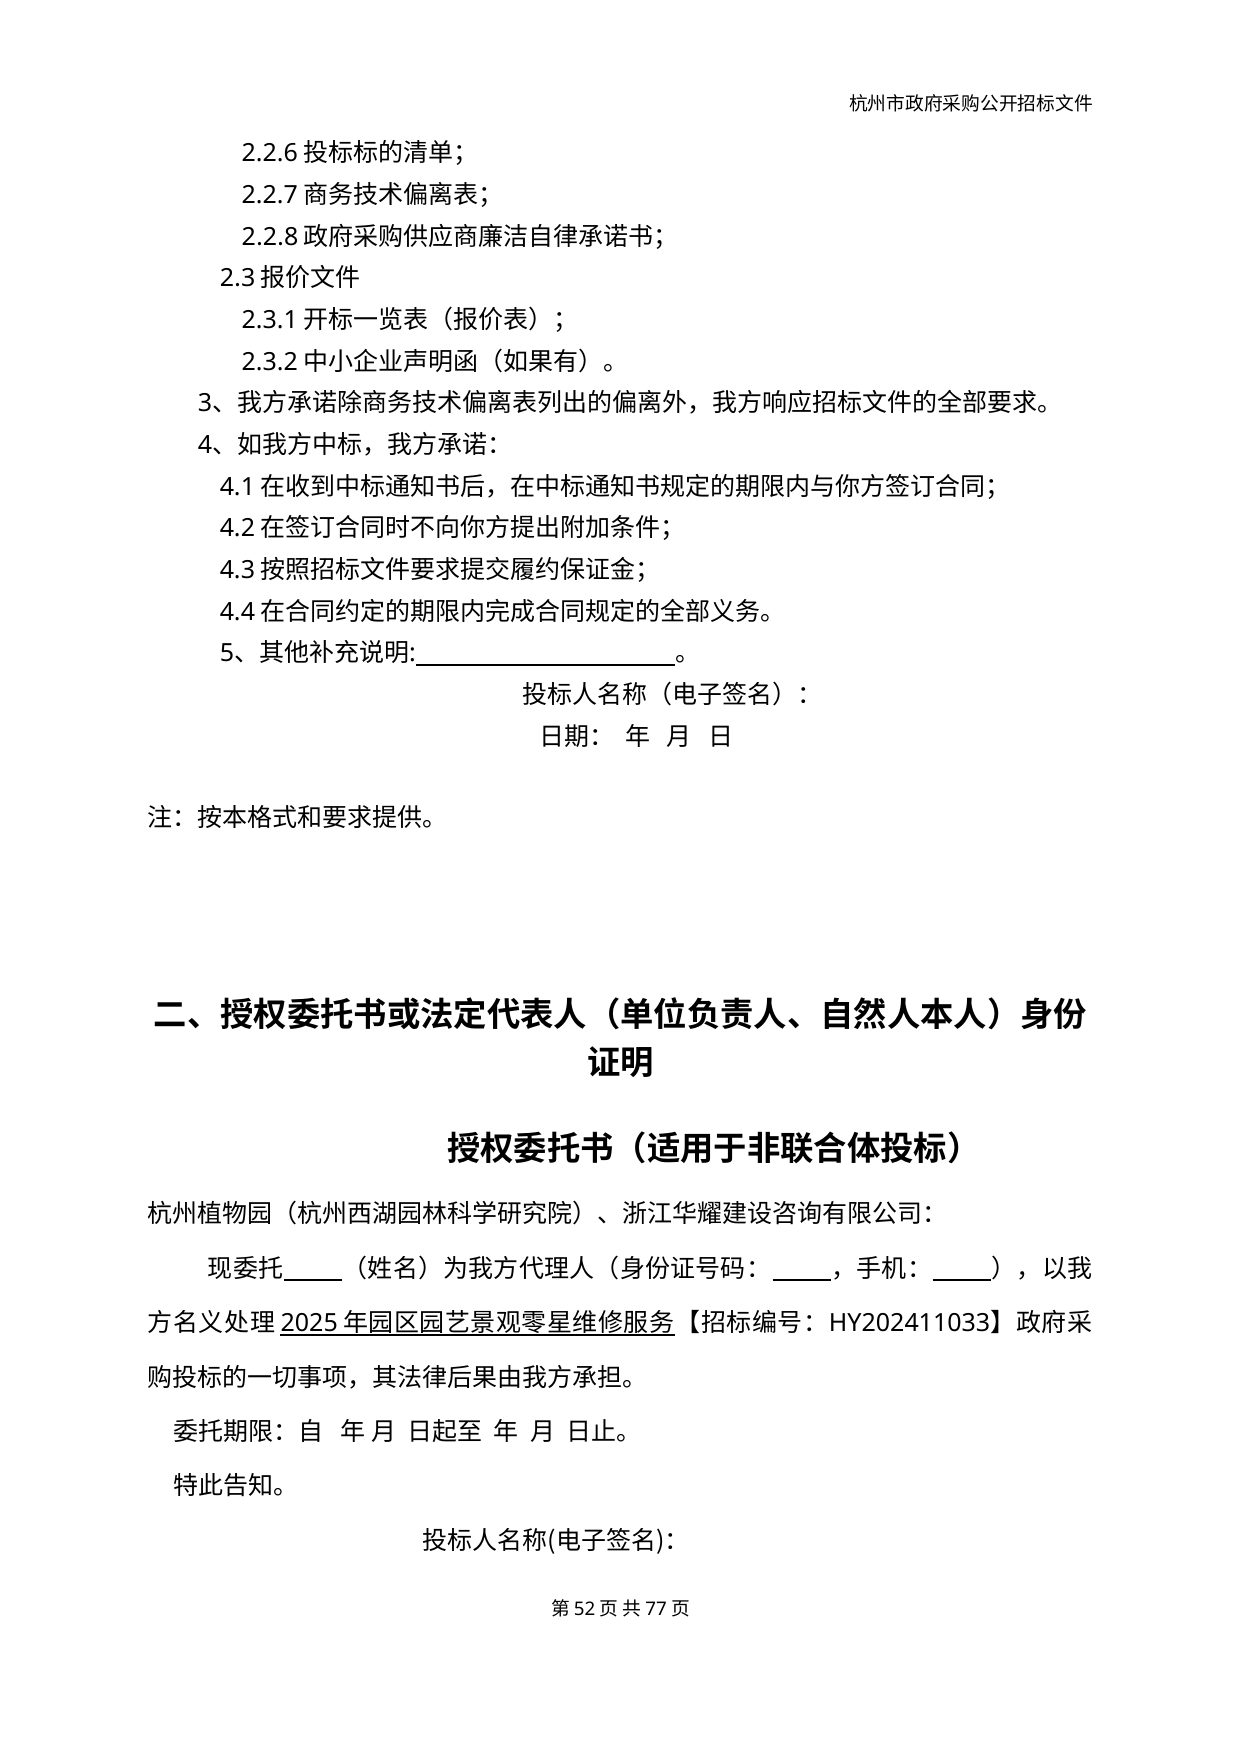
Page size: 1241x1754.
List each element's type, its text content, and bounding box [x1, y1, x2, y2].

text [148, 1248, 1092, 1393]
text 2.2.7商务技术偏离表； [191, 174, 1092, 211]
text 投标人名称（电子签名）： [148, 674, 1092, 711]
text 4.2在签订合同时不向你方提出附加条件； [169, 508, 1092, 544]
text 授权委托书（适用于非联合体投标） [148, 1122, 1092, 1170]
text 杭州植物园（杭州西湖园林科学研究院）、浙江华耀建设咨询有限公司： [148, 1194, 1092, 1230]
text 3、我方承诺除商务技术偏离表列出的偏离外，我方响应招标文件的全部要求。 [148, 383, 1092, 419]
text 2.2.8政府采购供应商廉洁自律承诺书； [191, 216, 1092, 252]
text 4.3按照招标文件要求提交履约保证金； [169, 549, 1092, 586]
text 5、其他补充说明: 。 [169, 633, 1092, 669]
text 注：按本格式和要求提供。 [148, 797, 1049, 833]
text 4.1在收到中标通知书后，在中标通知书规定的期限内与你方签订合同； [169, 466, 1092, 502]
text 4、如我方中标，我方承诺： [148, 424, 1092, 461]
text 投标人名称(电子签名)： [148, 1520, 1092, 1556]
text 委托期限：自 年 月 日起至 年 月 日止。 [148, 1411, 1092, 1448]
text 二、授权委托书或法定代表人（单位负责人、自然人本人）身份证明 [148, 987, 1092, 1084]
text 日期： 年 月 日 [148, 716, 1092, 752]
text 4.4在合同约定的期限内完成合同规定的全部义务。 [169, 591, 1092, 627]
text 2.3报价文件 [169, 258, 1092, 294]
text 2.3.1开标一览表（报价表）； [191, 299, 1092, 336]
text 特此告知。 [148, 1466, 1092, 1502]
text 2.3.2中小企业声明函（如果有）。 [191, 341, 1092, 377]
text 2.2.6投标标的清单； [191, 133, 1092, 169]
